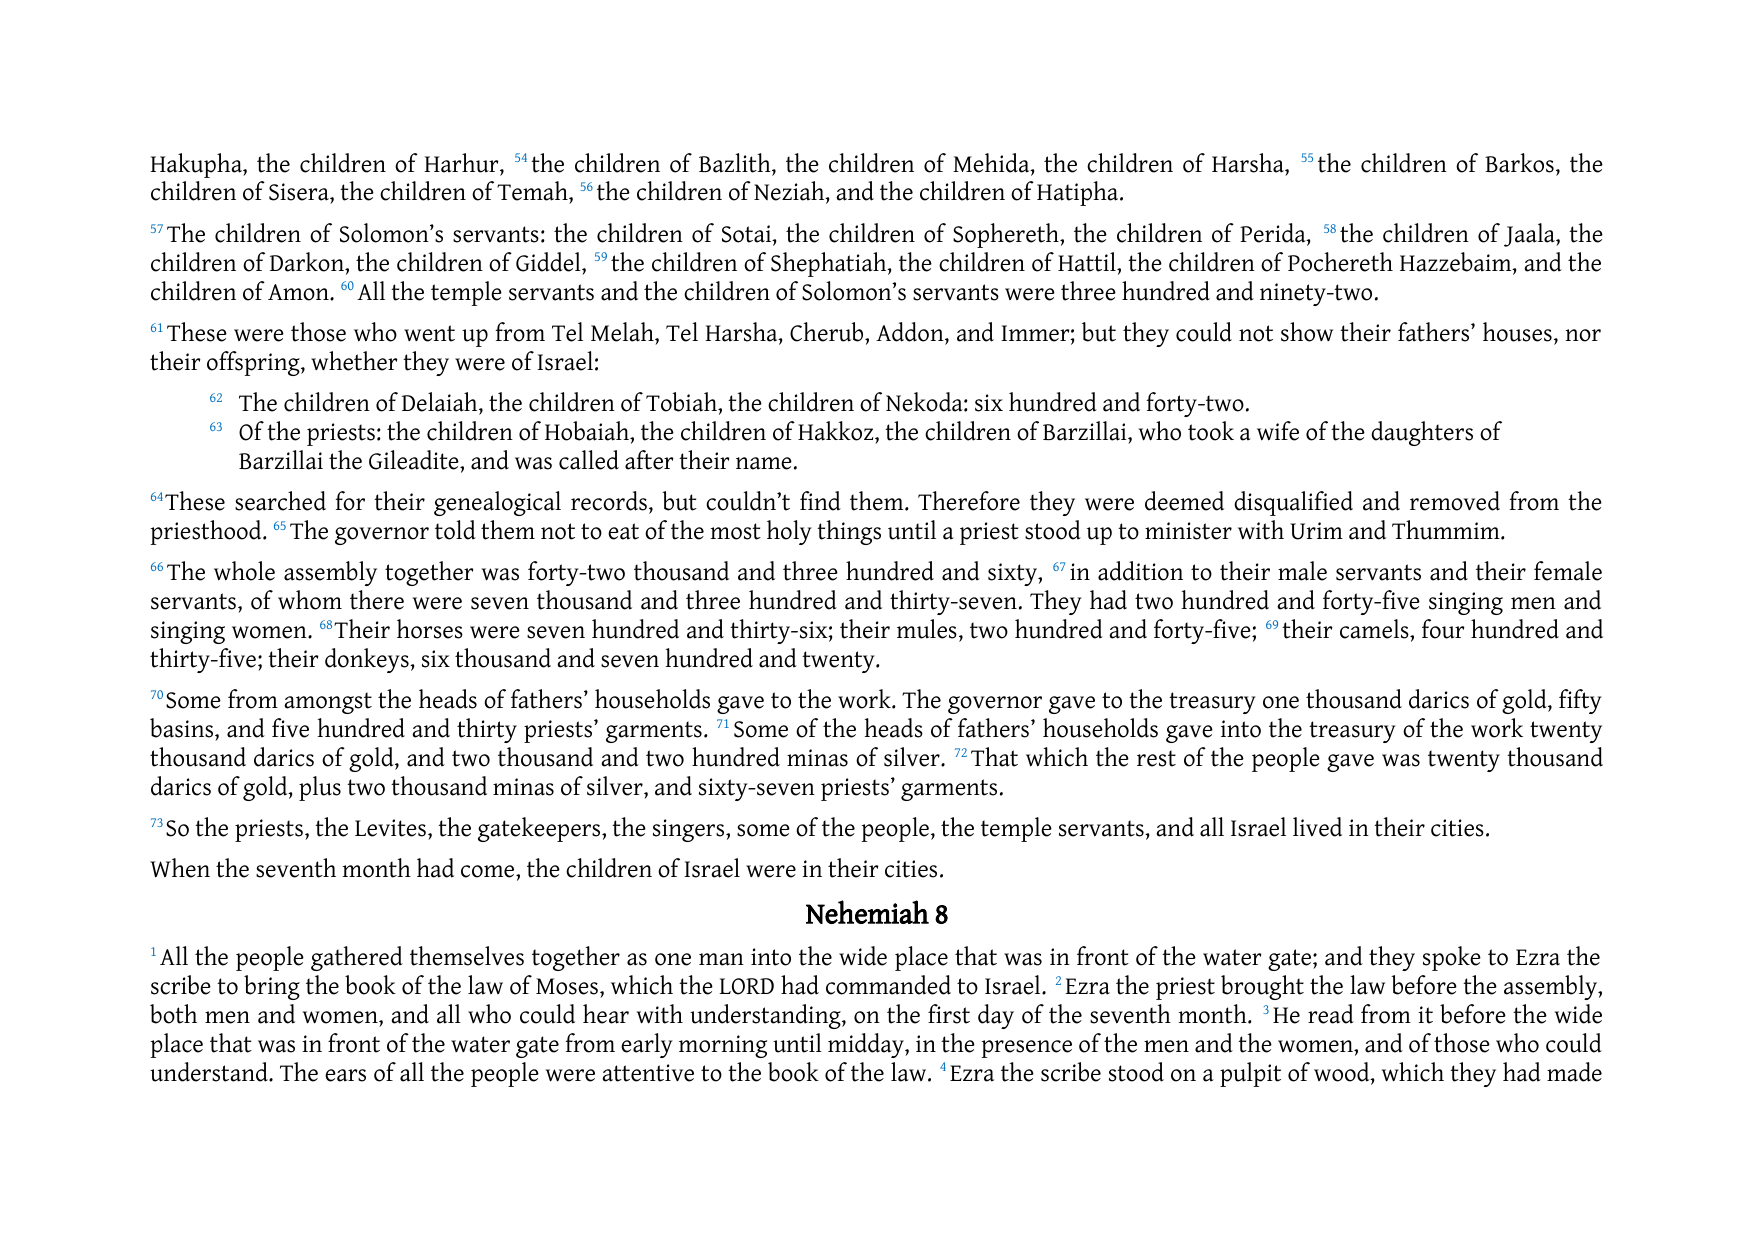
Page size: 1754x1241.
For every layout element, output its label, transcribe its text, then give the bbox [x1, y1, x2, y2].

text 61 These were those who went up from Tel Melah, Tel Harsha, Cherub, Addon, and Immer; but they could not show their fathers’ houses, nor their offspring, whether they were of Israel: [150, 319, 1604, 377]
text 66 The whole assembly together was forty-two thousand and three hundred and sixty, 67 in addition to their male servants and their female servants, of whom there were seven thousand and three hundred and thirty-seven. They had two hundred and forty-five singing men and singing women. 68 Their horses were seven hundred and thirty-six; their mules, two hundred and forty-five; 69 their camels, four hundred and thirty-five; their donkeys, six thousand and seven hundred and twenty. [150, 559, 1604, 674]
text When the seventh month had come, the children of Israel were in their cities. [150, 856, 1604, 885]
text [150, 943, 1604, 1088]
text 64 These searched for their genealogical records, but couldn’t find them. Therefore they were deemed disqualified and removed from the priesthood. 65 The governor told them not to eat of the most holy things until a priest stood up to minister with Urim and Thummim. [150, 488, 1604, 546]
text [150, 150, 1604, 208]
text 70 Some from amongst the heads of fathers’ households gave to the work. The governor gave to the treasury one thousand darics of gold, fifty basins, and five hundred and thirty priests’ garments. 71 Some of the heads of fathers’ households gave into the treasury of the work twenty thousand darics of gold, and two thousand and two hundred minas of silver. 72 That which the rest of the people gave was twenty thousand darics of gold, plus two thousand minas of silver, and sixty-seven priests’ garments. [150, 687, 1604, 802]
text 57 The children of Solomon’s servants: the children of Sotai, the children of Sophereth, the children of Perida, 58 the children of Jaala, the children of Darkon, the children of Giddel, 59 the children of Shephatiah, the children of Hattil, the children of Pochereth Hazzebaim, and the children of Amon. 60 All the temple servants and the children of Solomon’s servants were three hundred and ninety-two. [150, 220, 1604, 307]
text Nehemiah 8 [150, 897, 1604, 931]
list 63 Of the priests: the children of Hobaiah, the children of Hakkoz, the children of Barzillai, who took a wife of the daughters of Barzillai the Gileadite, and was called after their name. [209, 418, 1545, 476]
list 62 The children of Delaiah, the children of Tobiah, the children of Nekoda: six hundred and forty-two. [209, 389, 1545, 418]
text 73 So the priests, the Levites, the gatekeepers, the singers, some of the people, the temple servants, and all Israel lived in their cities. [150, 814, 1604, 843]
